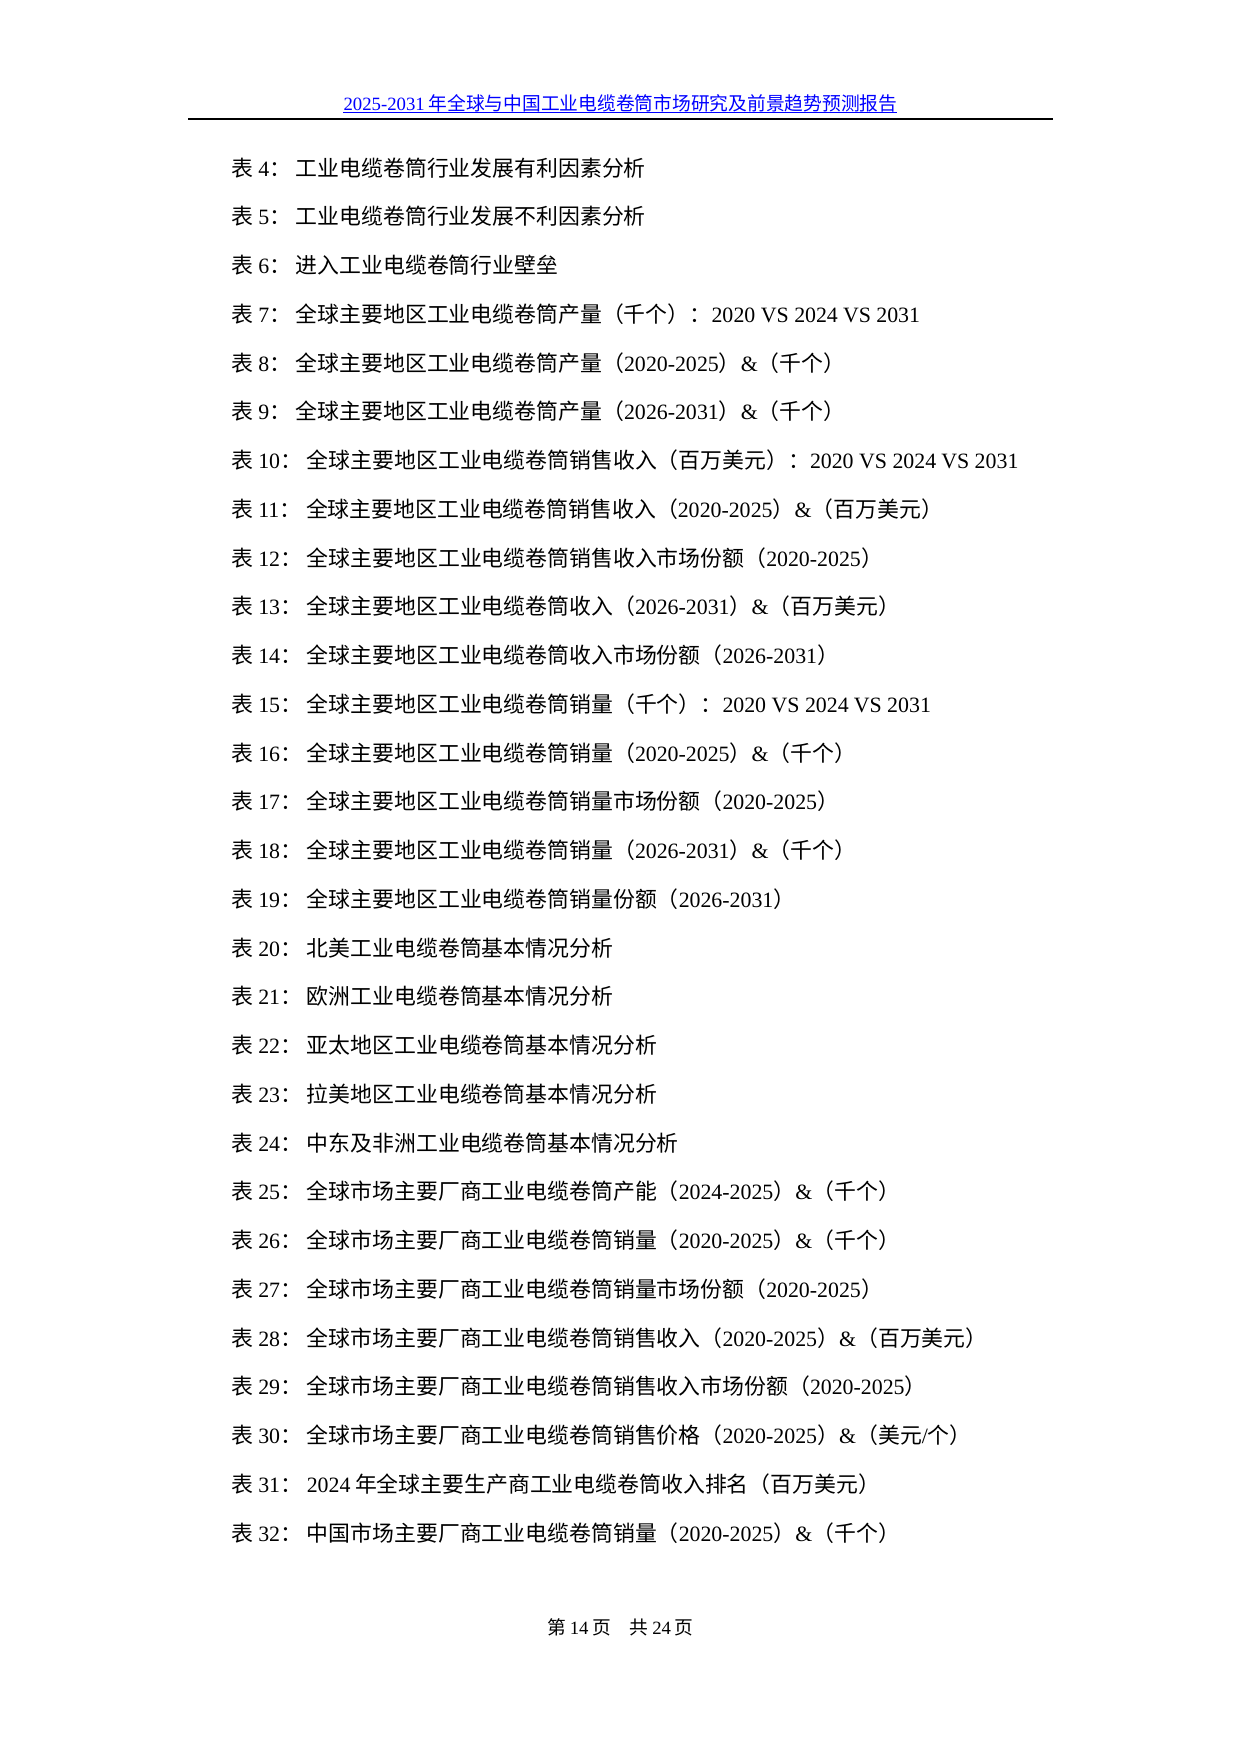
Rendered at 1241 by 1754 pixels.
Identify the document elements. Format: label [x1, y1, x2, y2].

text [187, 150, 1053, 1548]
